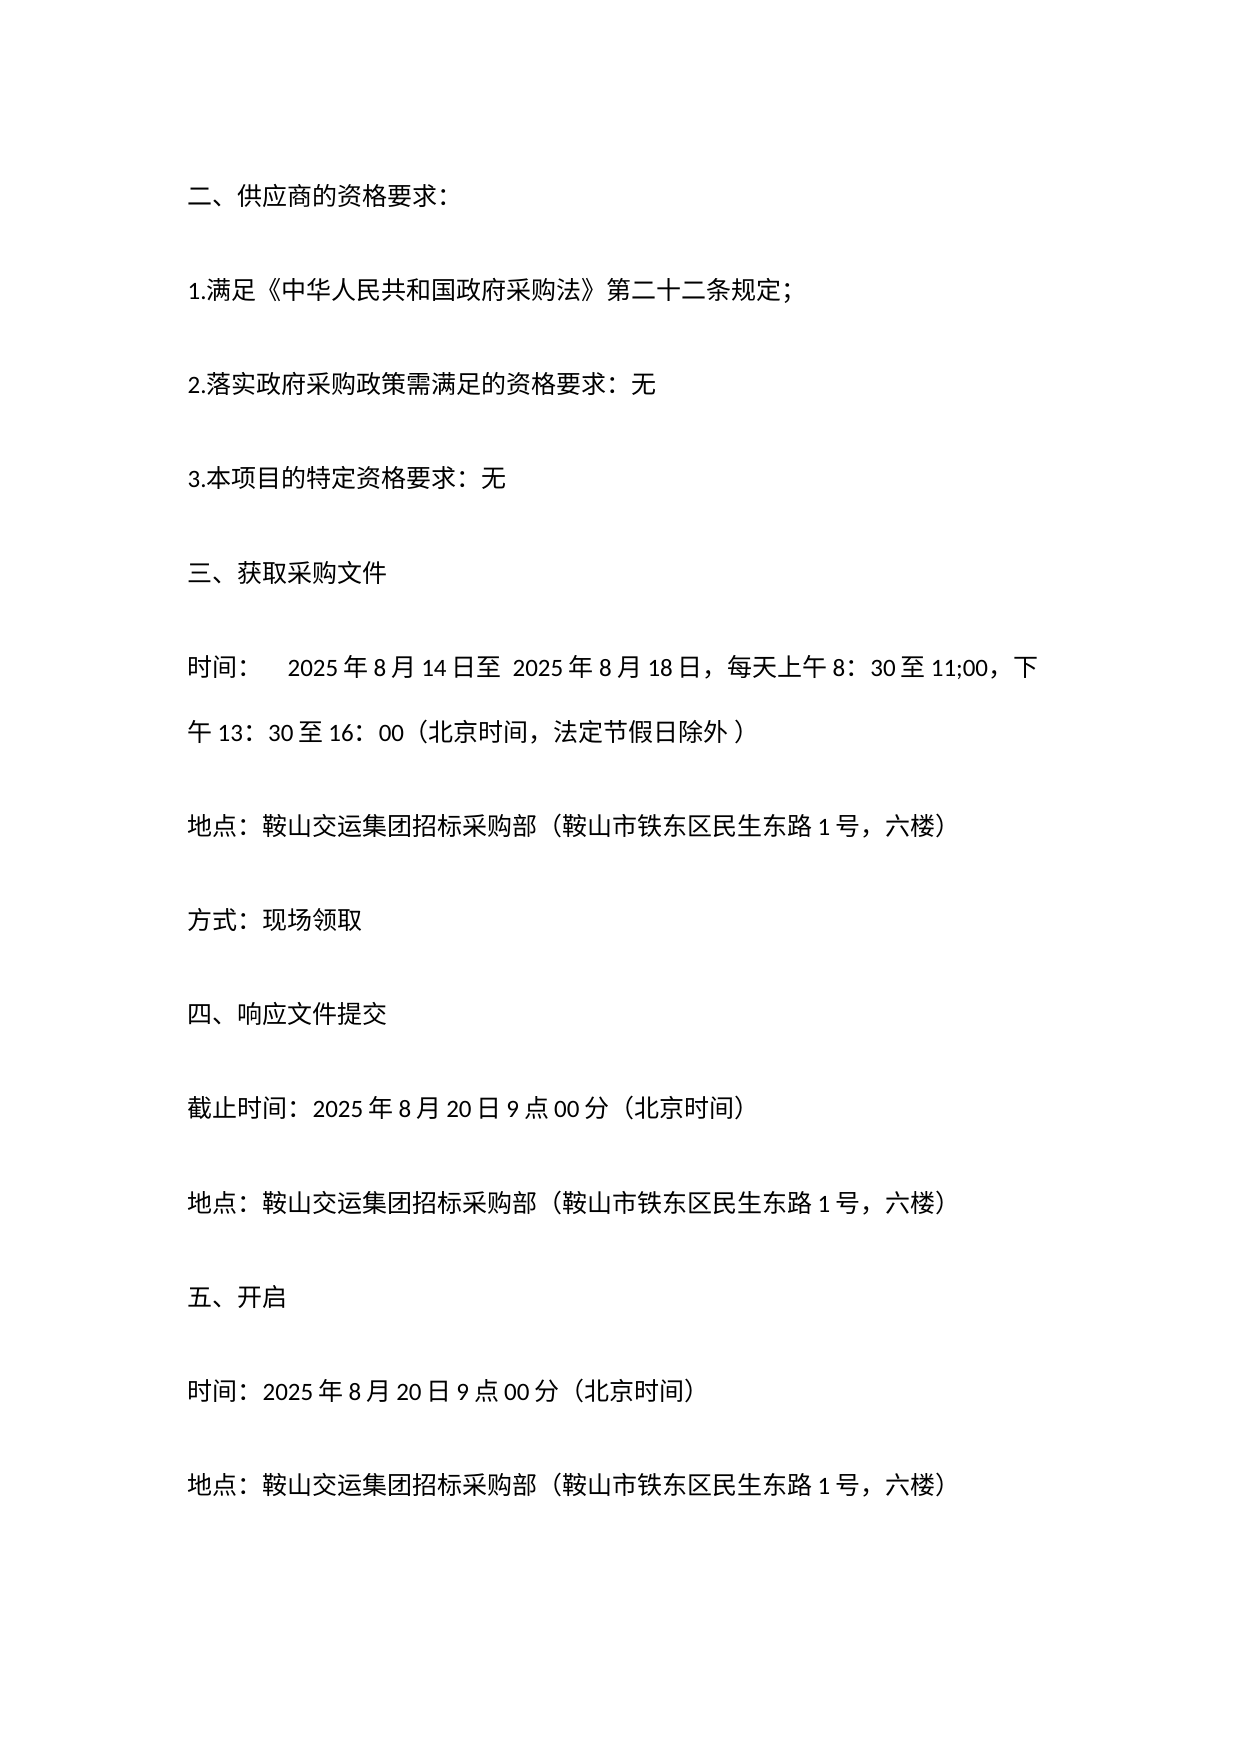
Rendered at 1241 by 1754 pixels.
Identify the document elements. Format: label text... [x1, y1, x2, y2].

text 时间： 2025年8月14日至 2025年 8 月18日，每天上午8：30至11;00，下午13：30至16：00（北京时间，法定节假日除外 ） [187, 633, 1053, 763]
text 3.本项目的特定资格要求：无 [187, 444, 1053, 509]
text 二、供应商的资格要求： [187, 162, 1053, 227]
text 四、响应文件提交 [187, 980, 1053, 1045]
text 1.满足《中华人民共和国政府采购法》第二十二条规定； [187, 256, 1053, 321]
text 地点：鞍山交运集团招标采购部（鞍山市铁东区民生东路1号，六楼） [187, 1451, 1053, 1516]
text 地点：鞍山交运集团招标采购部（鞍山市铁东区民生东路1号，六楼） [187, 792, 1053, 857]
text 三、获取采购文件 [187, 539, 1053, 604]
text 时间：2025年8月20日9点00分（北京时间） [187, 1357, 1053, 1422]
text 2.落实政府采购政策需满足的资格要求：无 [187, 350, 1053, 415]
text 方式：现场领取 [187, 886, 1053, 951]
text 地点：鞍山交运集团招标采购部（鞍山市铁东区民生东路1号，六楼） [187, 1169, 1053, 1234]
text 五、开启 [187, 1263, 1053, 1328]
text 截止时间：2025年8月20日9点00分（北京时间） [187, 1074, 1053, 1139]
